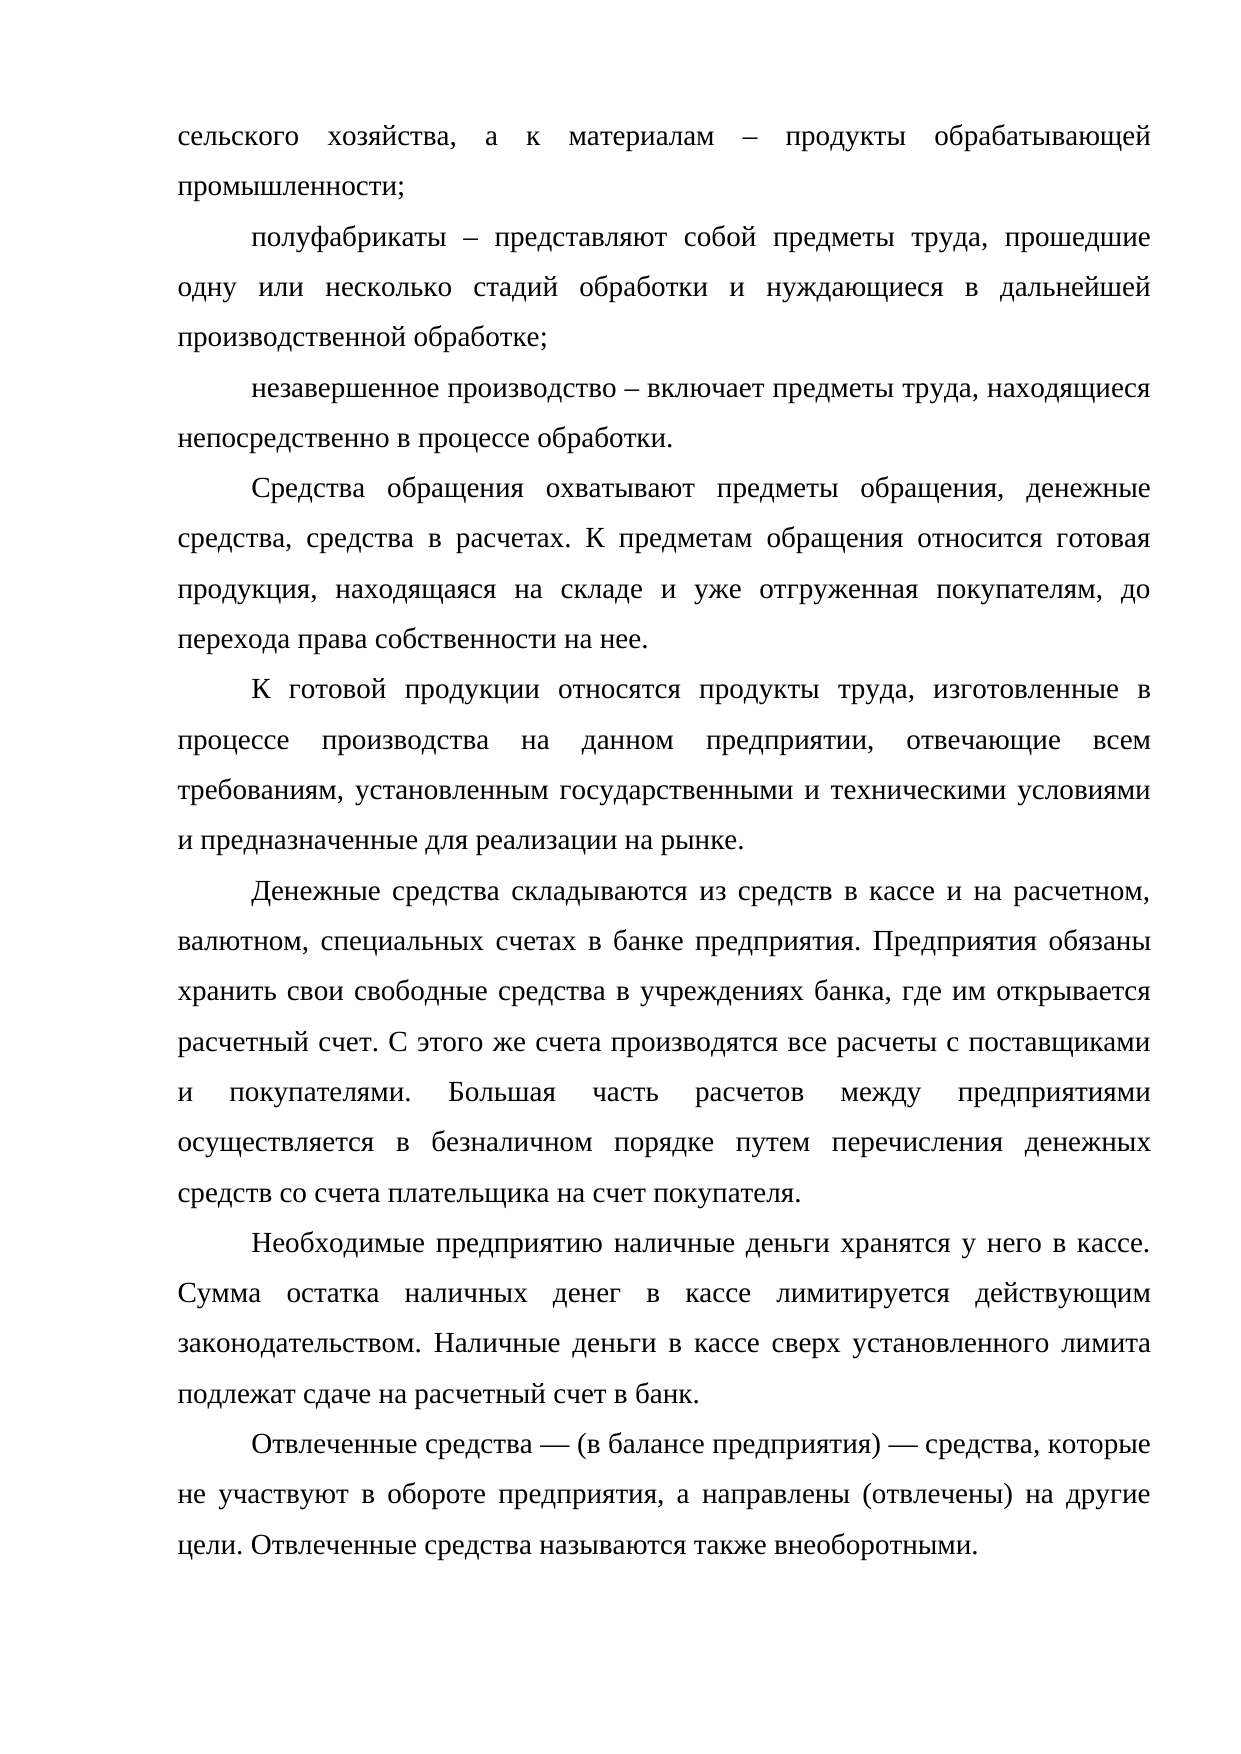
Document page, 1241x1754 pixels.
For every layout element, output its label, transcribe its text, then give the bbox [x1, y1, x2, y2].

text Отвлеченные средства — (в балансе предприятия) — средства, которые не участвуют в обороте предприятия, а направлены (отвлечены) на другие цели. Отвлеченные средства называются также внеоборотными. [177, 1426, 1152, 1560]
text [177, 118, 1152, 202]
text Необходимые предприятию наличные деньги хранятся у него в кассе. Сумма остатка наличных денег в кассе лимитируется действующим законодательством. Наличные деньги в кассе сверх установленного лимита подлежат сдаче на расчетный счет в банк. [177, 1225, 1152, 1409]
text Денежные средства складываются из средств в кассе и на расчетном, валютном, специальных счетах в банке предприятия. Предприятия обязаны хранить свои свободные средства в учреждениях банка, где им открывается расчетный счет. С этого же счета производятся все расчеты с поставщиками и покупателями. Большая часть расчетов между предприятиями осуществляется в безналичном порядке путем перечисления денежных средств со счета плательщика на счет покупателя. [177, 873, 1152, 1208]
text полуфабрикаты – представляют собой предметы труда, прошедшие одну или несколько стадий обработки и нуждающиеся в дальнейшей производственной обработке; [177, 219, 1152, 353]
text Средства обращения охватывают предметы обращения, денежные средства, средства в расчетах. К предметам обращения относится готовая продукция, находящаяся на складе и уже отгруженная покупателям, до перехода права собственности на нее. [177, 470, 1152, 655]
text К готовой продукции относятся продукты труда, изготовленные в процессе производства на данном предприятии, отвечающие всем требованиям, установленным государственными и техническими условиями и предназначенные для реализации на рынке. [177, 672, 1152, 856]
text незавершенное производство – включает предметы труда, находящиеся непосредственно в процессе обработки. [177, 370, 1152, 453]
